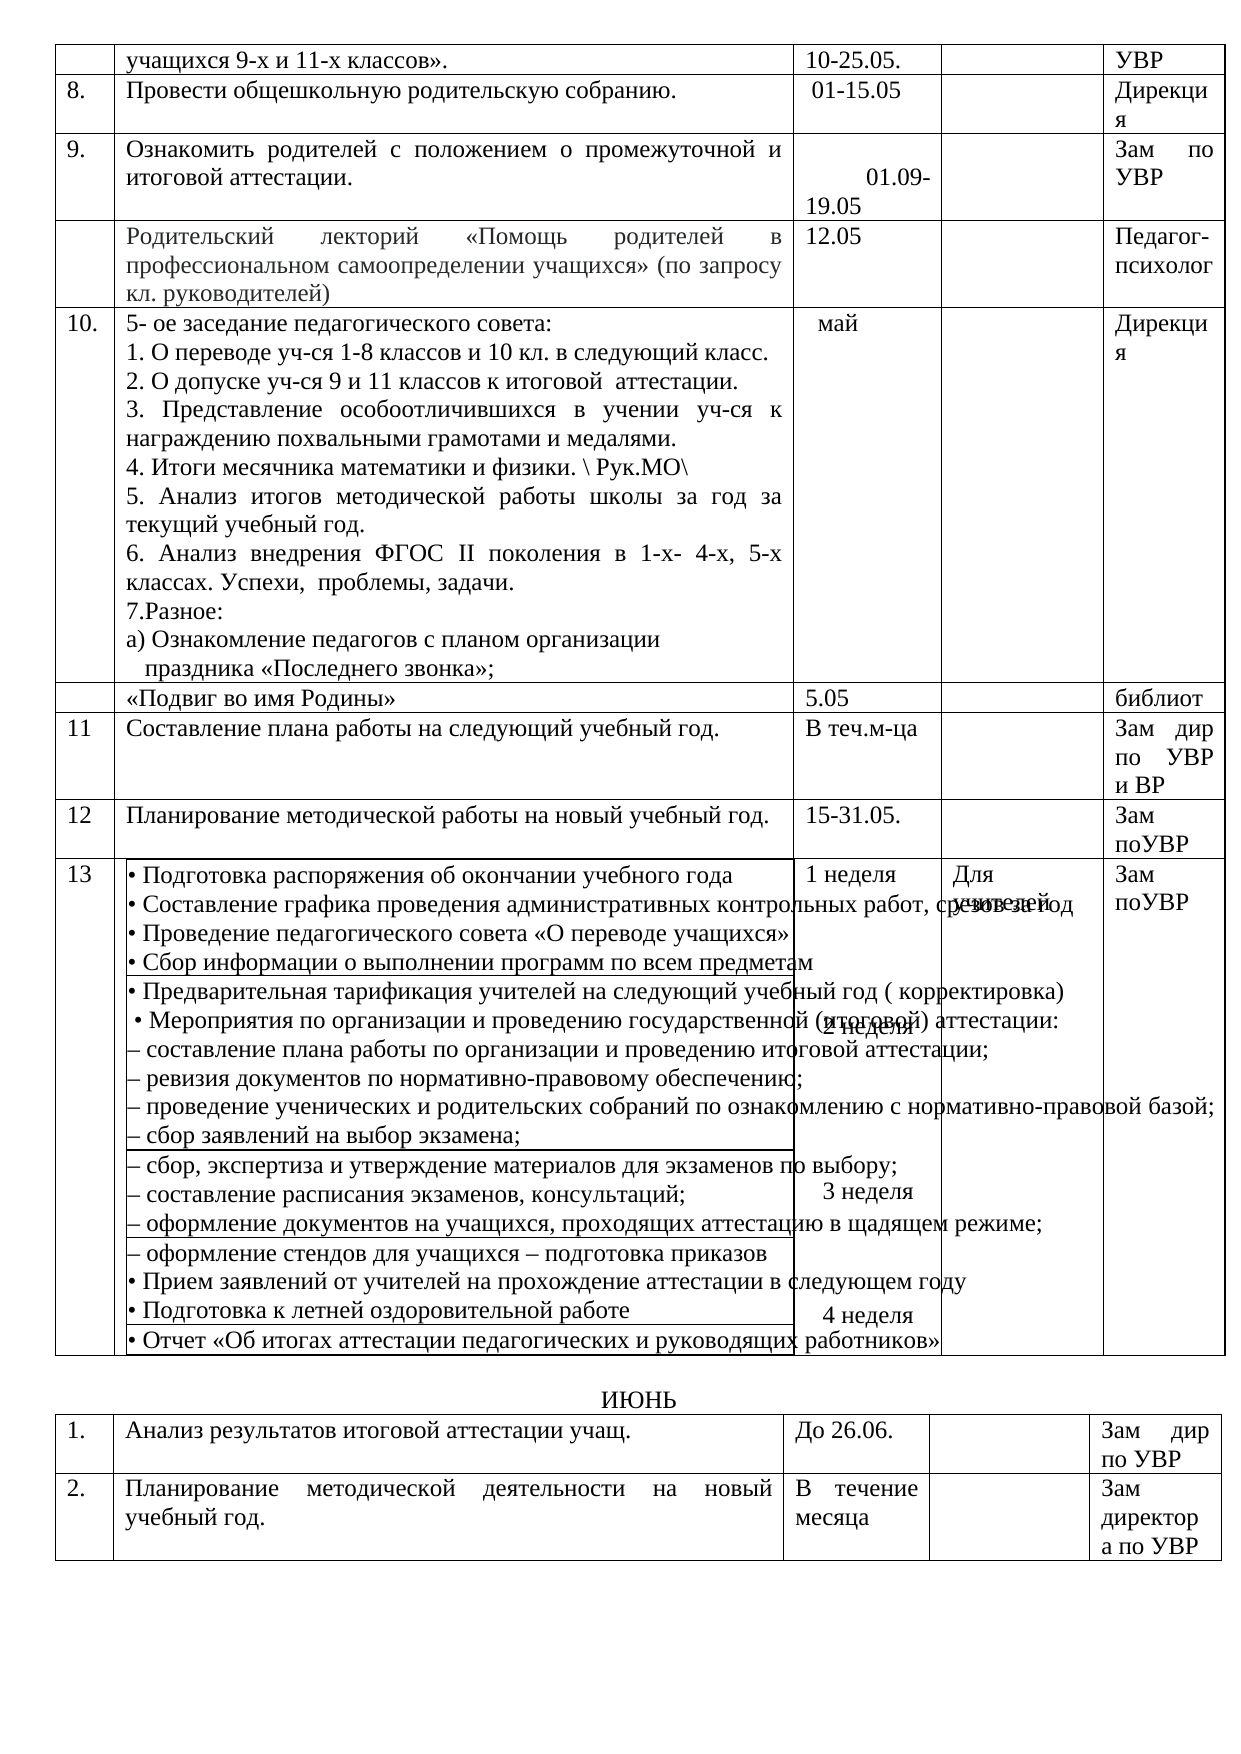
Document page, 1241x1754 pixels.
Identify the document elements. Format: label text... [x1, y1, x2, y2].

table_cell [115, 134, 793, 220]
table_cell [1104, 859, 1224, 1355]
text ИЮНЬ [88, 1385, 1181, 1414]
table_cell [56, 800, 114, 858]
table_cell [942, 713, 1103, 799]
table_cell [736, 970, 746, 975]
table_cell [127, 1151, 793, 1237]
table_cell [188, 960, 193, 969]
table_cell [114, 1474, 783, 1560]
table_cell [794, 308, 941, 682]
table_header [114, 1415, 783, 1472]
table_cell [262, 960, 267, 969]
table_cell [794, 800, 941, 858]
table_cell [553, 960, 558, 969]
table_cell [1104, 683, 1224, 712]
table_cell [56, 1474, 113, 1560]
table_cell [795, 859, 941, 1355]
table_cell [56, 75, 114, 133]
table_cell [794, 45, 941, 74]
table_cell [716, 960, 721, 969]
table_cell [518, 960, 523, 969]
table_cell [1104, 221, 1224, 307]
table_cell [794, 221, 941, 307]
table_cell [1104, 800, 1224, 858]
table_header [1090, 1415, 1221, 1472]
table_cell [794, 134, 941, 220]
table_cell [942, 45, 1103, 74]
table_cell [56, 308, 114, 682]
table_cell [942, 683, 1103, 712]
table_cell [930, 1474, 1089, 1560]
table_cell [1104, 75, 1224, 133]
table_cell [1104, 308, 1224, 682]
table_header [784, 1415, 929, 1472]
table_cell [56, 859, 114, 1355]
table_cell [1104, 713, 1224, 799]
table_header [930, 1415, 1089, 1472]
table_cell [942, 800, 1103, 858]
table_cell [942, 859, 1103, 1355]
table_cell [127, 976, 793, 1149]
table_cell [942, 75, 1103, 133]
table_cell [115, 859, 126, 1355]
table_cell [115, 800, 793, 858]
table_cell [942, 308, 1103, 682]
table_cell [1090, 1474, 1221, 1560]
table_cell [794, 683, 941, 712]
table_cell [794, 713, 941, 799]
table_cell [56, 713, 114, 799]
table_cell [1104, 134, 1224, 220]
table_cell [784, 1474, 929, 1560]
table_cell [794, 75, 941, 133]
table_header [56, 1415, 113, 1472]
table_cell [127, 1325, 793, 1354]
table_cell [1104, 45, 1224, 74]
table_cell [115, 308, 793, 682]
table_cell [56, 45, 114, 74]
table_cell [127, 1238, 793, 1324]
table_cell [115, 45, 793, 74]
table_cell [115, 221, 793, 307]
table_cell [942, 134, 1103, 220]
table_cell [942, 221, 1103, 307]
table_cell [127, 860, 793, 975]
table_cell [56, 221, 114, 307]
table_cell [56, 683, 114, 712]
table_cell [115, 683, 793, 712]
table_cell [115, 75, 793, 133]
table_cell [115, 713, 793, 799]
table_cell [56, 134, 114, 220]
